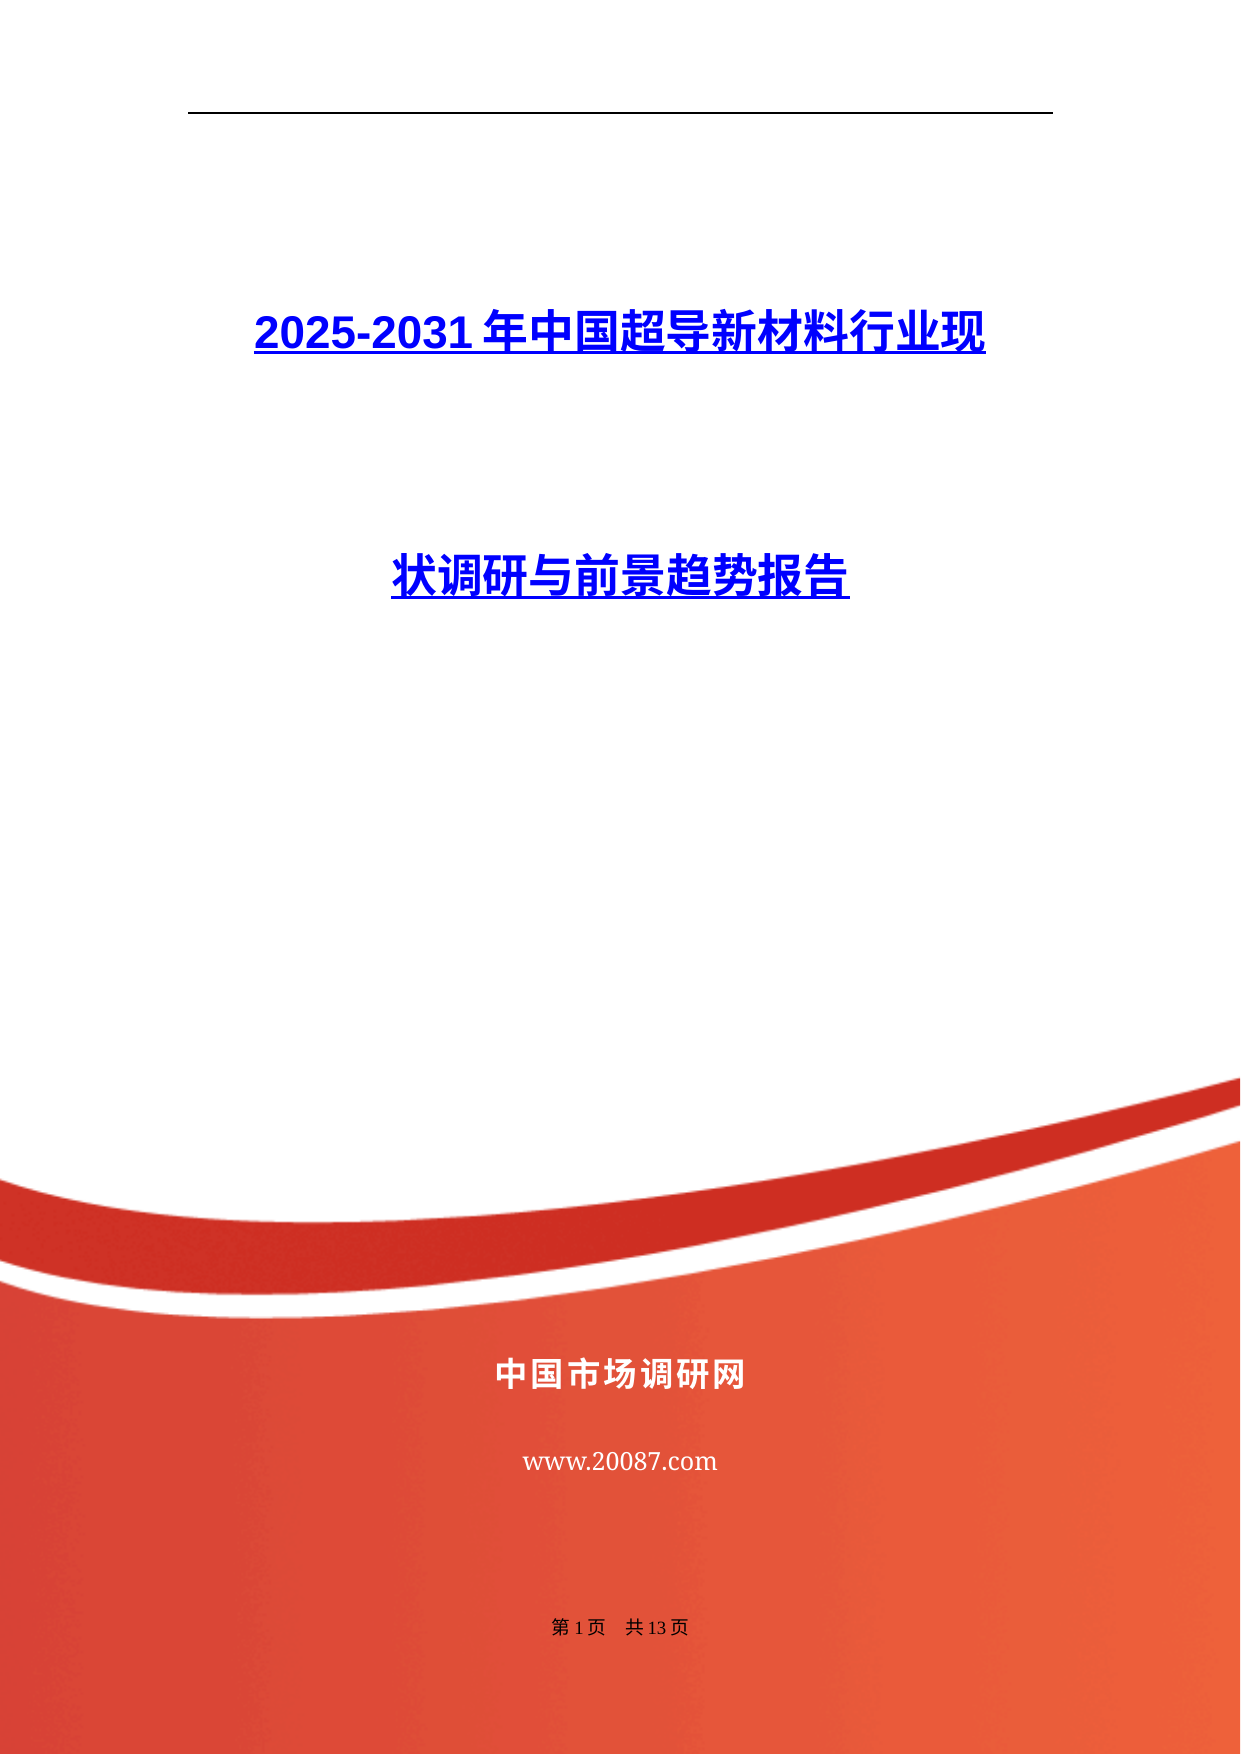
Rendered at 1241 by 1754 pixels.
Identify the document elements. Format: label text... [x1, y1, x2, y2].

text www.20087.com [187, 1428, 1053, 1493]
subtitle 中国市场调研网 [187, 1339, 1053, 1404]
picture [0, 1006, 1241, 1754]
table_header 2025-2031年中国超导新材料行业现状调研与前景趋势报告 [188, 207, 1053, 773]
